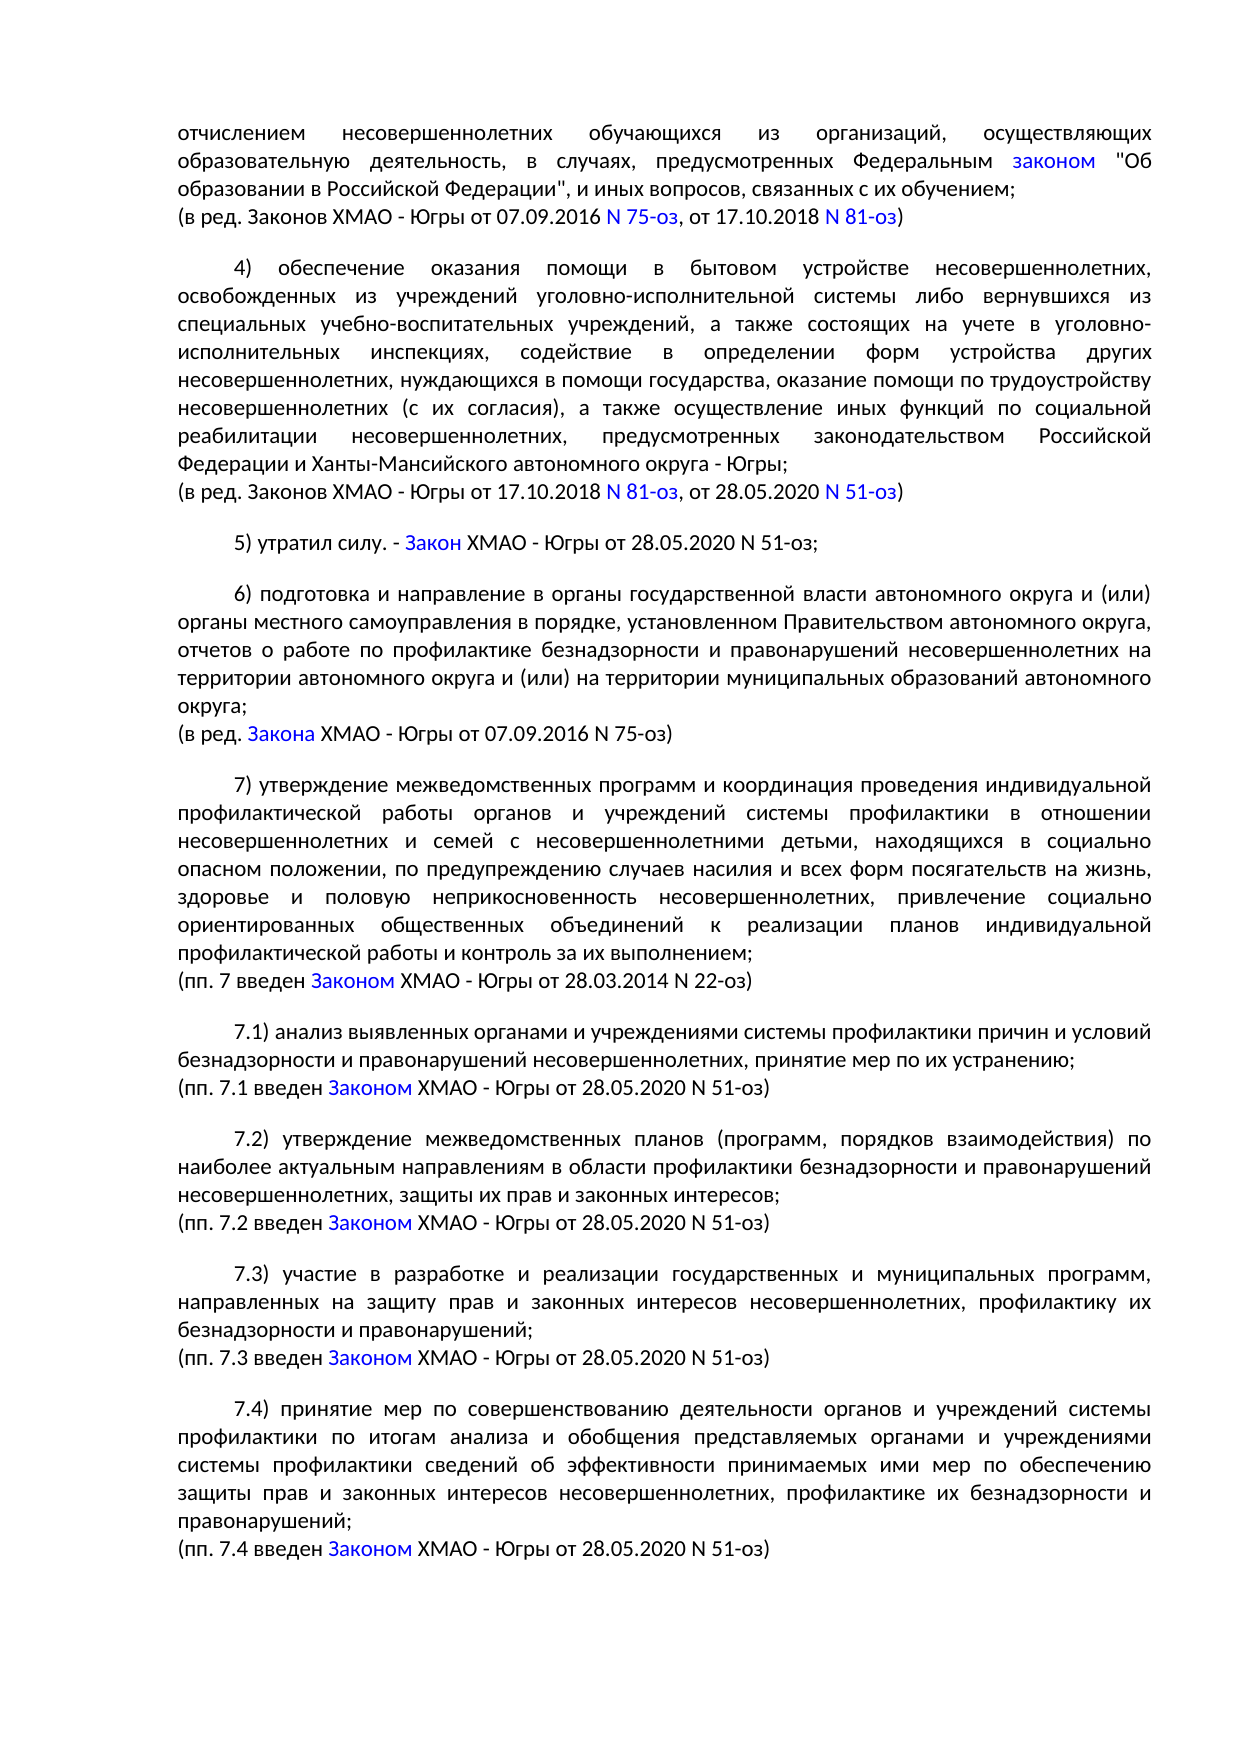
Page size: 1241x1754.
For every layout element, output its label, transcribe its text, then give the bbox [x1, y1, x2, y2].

text 7.4) принятие мер по совершенствованию деятельности органов и учреждений системы профилактики по итогам анализа и обобщения представляемых органами и учреждениями системы профилактики сведений об эффективности принимаемых ими мер по обеспечению защиты прав и законных интересов несовершеннолетних, профилактике их безнадзорности и правонарушений; [177, 1394, 1152, 1534]
text (в ред. Закона ХМАО - Югры от 07.09.2016 N 75-оз) [177, 719, 1152, 747]
text (в ред. Законов ХМАО - Югры от 17.10.2018 N 81-оз, от 28.05.2020 N 51-оз) [177, 477, 1152, 505]
text 5) утратил силу. - Закон ХМАО - Югры от 28.05.2020 N 51-оз; [177, 528, 1152, 556]
text (пп. 7 введен Законом ХМАО - Югры от 28.03.2014 N 22-оз) [177, 966, 1152, 994]
text (пп. 7.4 введен Законом ХМАО - Югры от 28.05.2020 N 51-оз) [177, 1534, 1152, 1562]
text 7.3) участие в разработке и реализации государственных и муниципальных программ, направленных на защиту прав и законных интересов несовершеннолетних, профилактику их безнадзорности и правонарушений; [177, 1259, 1152, 1343]
text 7) утверждение межведомственных программ и координация проведения индивидуальной профилактической работы органов и учреждений системы профилактики в отношении несовершеннолетних и семей с несовершеннолетними детьми, находящихся в социально опасном положении, по предупреждению случаев насилия и всех форм посягательств на жизнь, здоровье и половую неприкосновенность несовершеннолетних, привлечение социально ориентированных общественных объединений к реализации планов индивидуальной профилактической работы и контроль за их выполнением; [177, 770, 1152, 966]
text 7.1) анализ выявленных органами и учреждениями системы профилактики причин и условий безнадзорности и правонарушений несовершеннолетних, принятие мер по их устранению; [177, 1017, 1152, 1073]
text (пп. 7.3 введен Законом ХМАО - Югры от 28.05.2020 N 51-оз) [177, 1343, 1152, 1371]
text (в ред. Законов ХМАО - Югры от 07.09.2016 N 75-оз, от 17.10.2018 N 81-оз) [177, 202, 1152, 230]
text (пп. 7.2 введен Законом ХМАО - Югры от 28.05.2020 N 51-оз) [177, 1208, 1152, 1236]
text (пп. 7.1 введен Законом ХМАО - Югры от 28.05.2020 N 51-оз) [177, 1073, 1152, 1101]
text 6) подготовка и направление в органы государственной власти автономного округа и (или) органы местного самоуправления в порядке, установленном Правительством автономного округа, отчетов о работе по профилактике безнадзорности и правонарушений несовершеннолетних на территории автономного округа и (или) на территории муниципальных образований автономного округа; [177, 579, 1152, 719]
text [177, 118, 1152, 202]
text 7.2) утверждение межведомственных планов (программ, порядков взаимодействия) по наиболее актуальным направлениям в области профилактики безнадзорности и правонарушений несовершеннолетних, защиты их прав и законных интересов; [177, 1124, 1152, 1208]
text 4) обеспечение оказания помощи в бытовом устройстве несовершеннолетних, освобожденных из учреждений уголовно-исполнительной системы либо вернувшихся из специальных учебно-воспитательных учреждений, а также состоящих на учете в уголовно-исполнительных инспекциях, содействие в определении форм устройства других несовершеннолетних, нуждающихся в помощи государства, оказание помощи по трудоустройству несовершеннолетних (с их согласия), а также осуществление иных функций по социальной реабилитации несовершеннолетних, предусмотренных законодательством Российской Федерации и Ханты-Мансийского автономного округа - Югры; [177, 253, 1152, 477]
